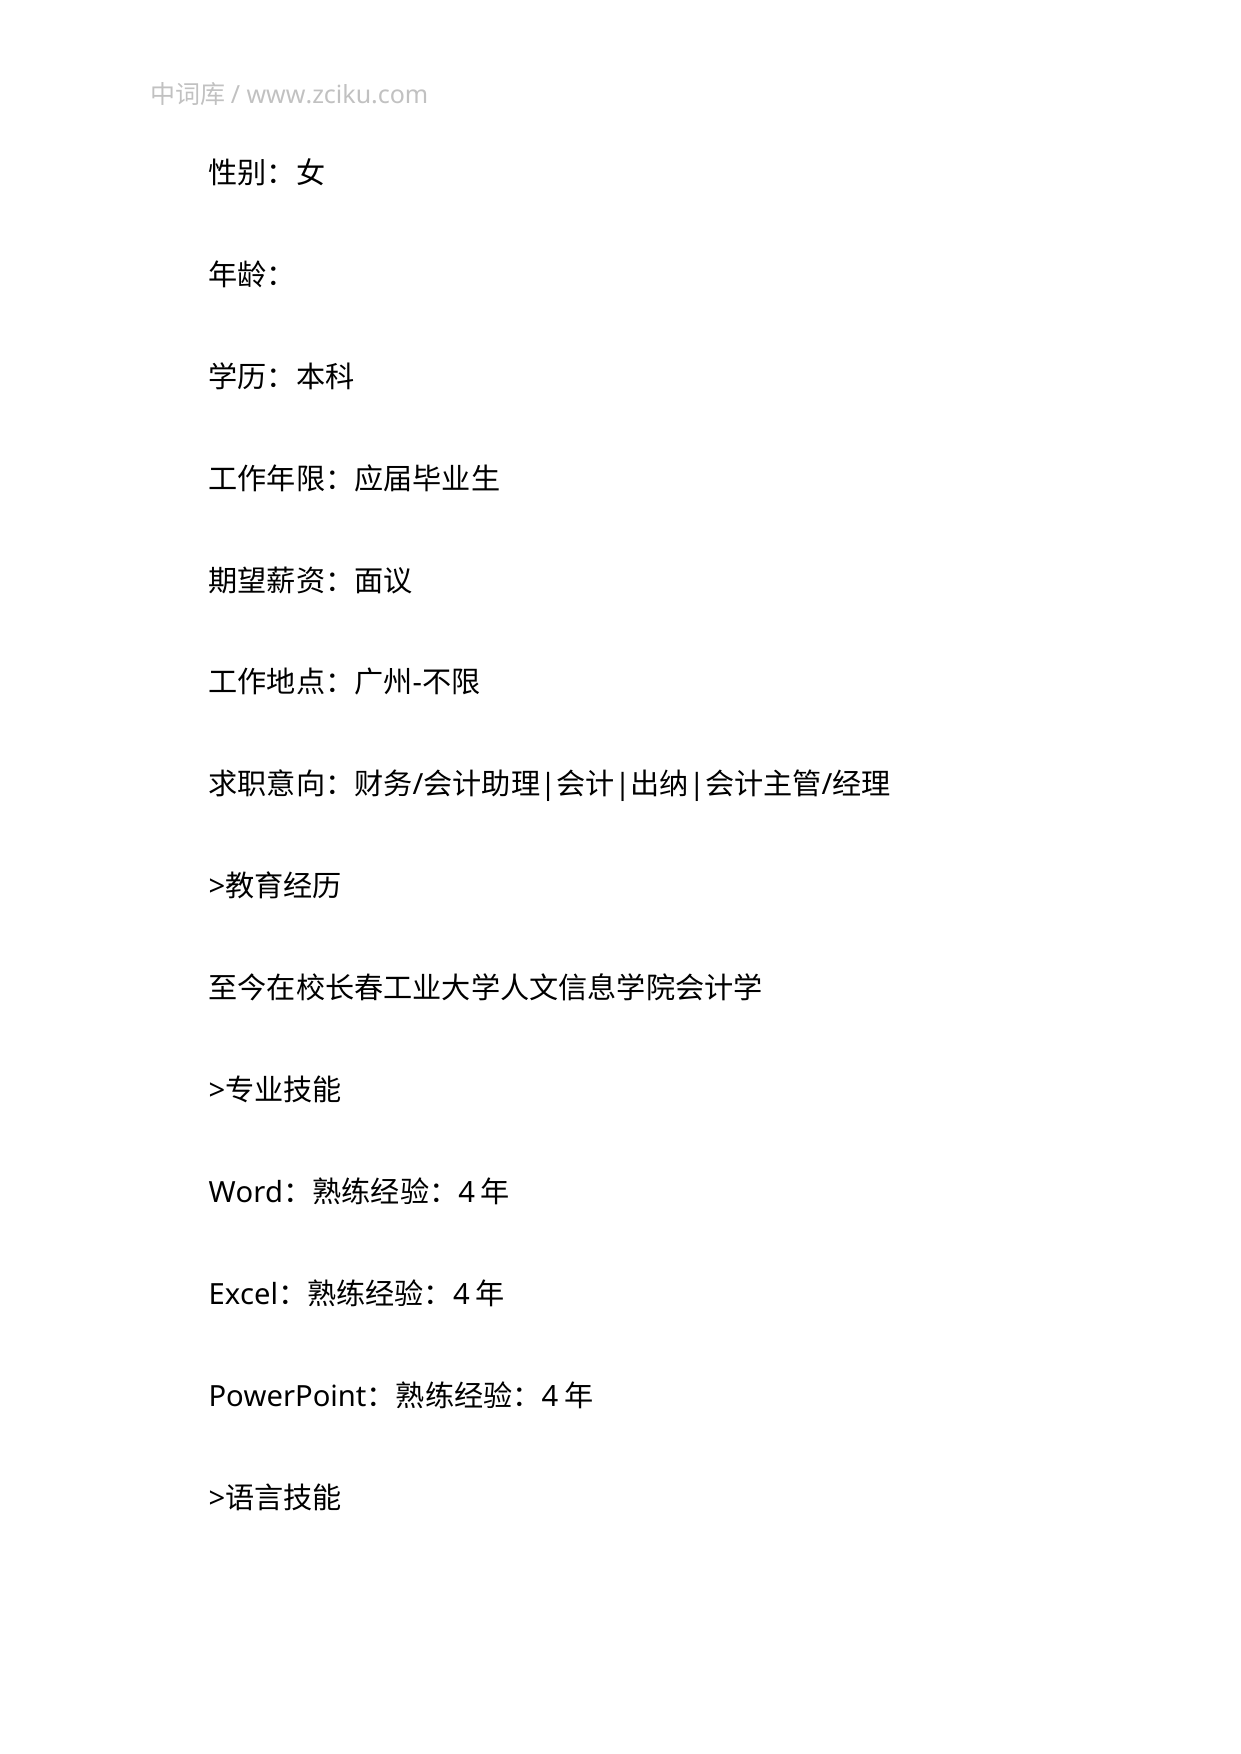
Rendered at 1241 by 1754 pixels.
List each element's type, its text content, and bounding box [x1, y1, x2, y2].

text Word：熟练经验：4年 [150, 1168, 1090, 1211]
text 期望薪资：面议 [150, 557, 1090, 599]
text >语言技能 [150, 1474, 1090, 1517]
text 年龄： [150, 252, 1090, 294]
text 求职意向：财务/会计助理|会计|出纳|会计主管/经理 [150, 761, 1090, 803]
text PowerPoint：熟练经验：4年 [150, 1372, 1090, 1415]
text 学历：本科 [150, 353, 1090, 396]
text >教育经历 [150, 863, 1090, 905]
text 工作地点：广州-不限 [150, 659, 1090, 701]
text Excel：熟练经验：4年 [150, 1271, 1090, 1313]
text >专业技能 [150, 1067, 1090, 1109]
text 性别：女 [150, 150, 1090, 192]
text 至今在校长春工业大学人文信息学院会计学 [150, 965, 1090, 1007]
text 工作年限：应届毕业生 [150, 455, 1090, 498]
